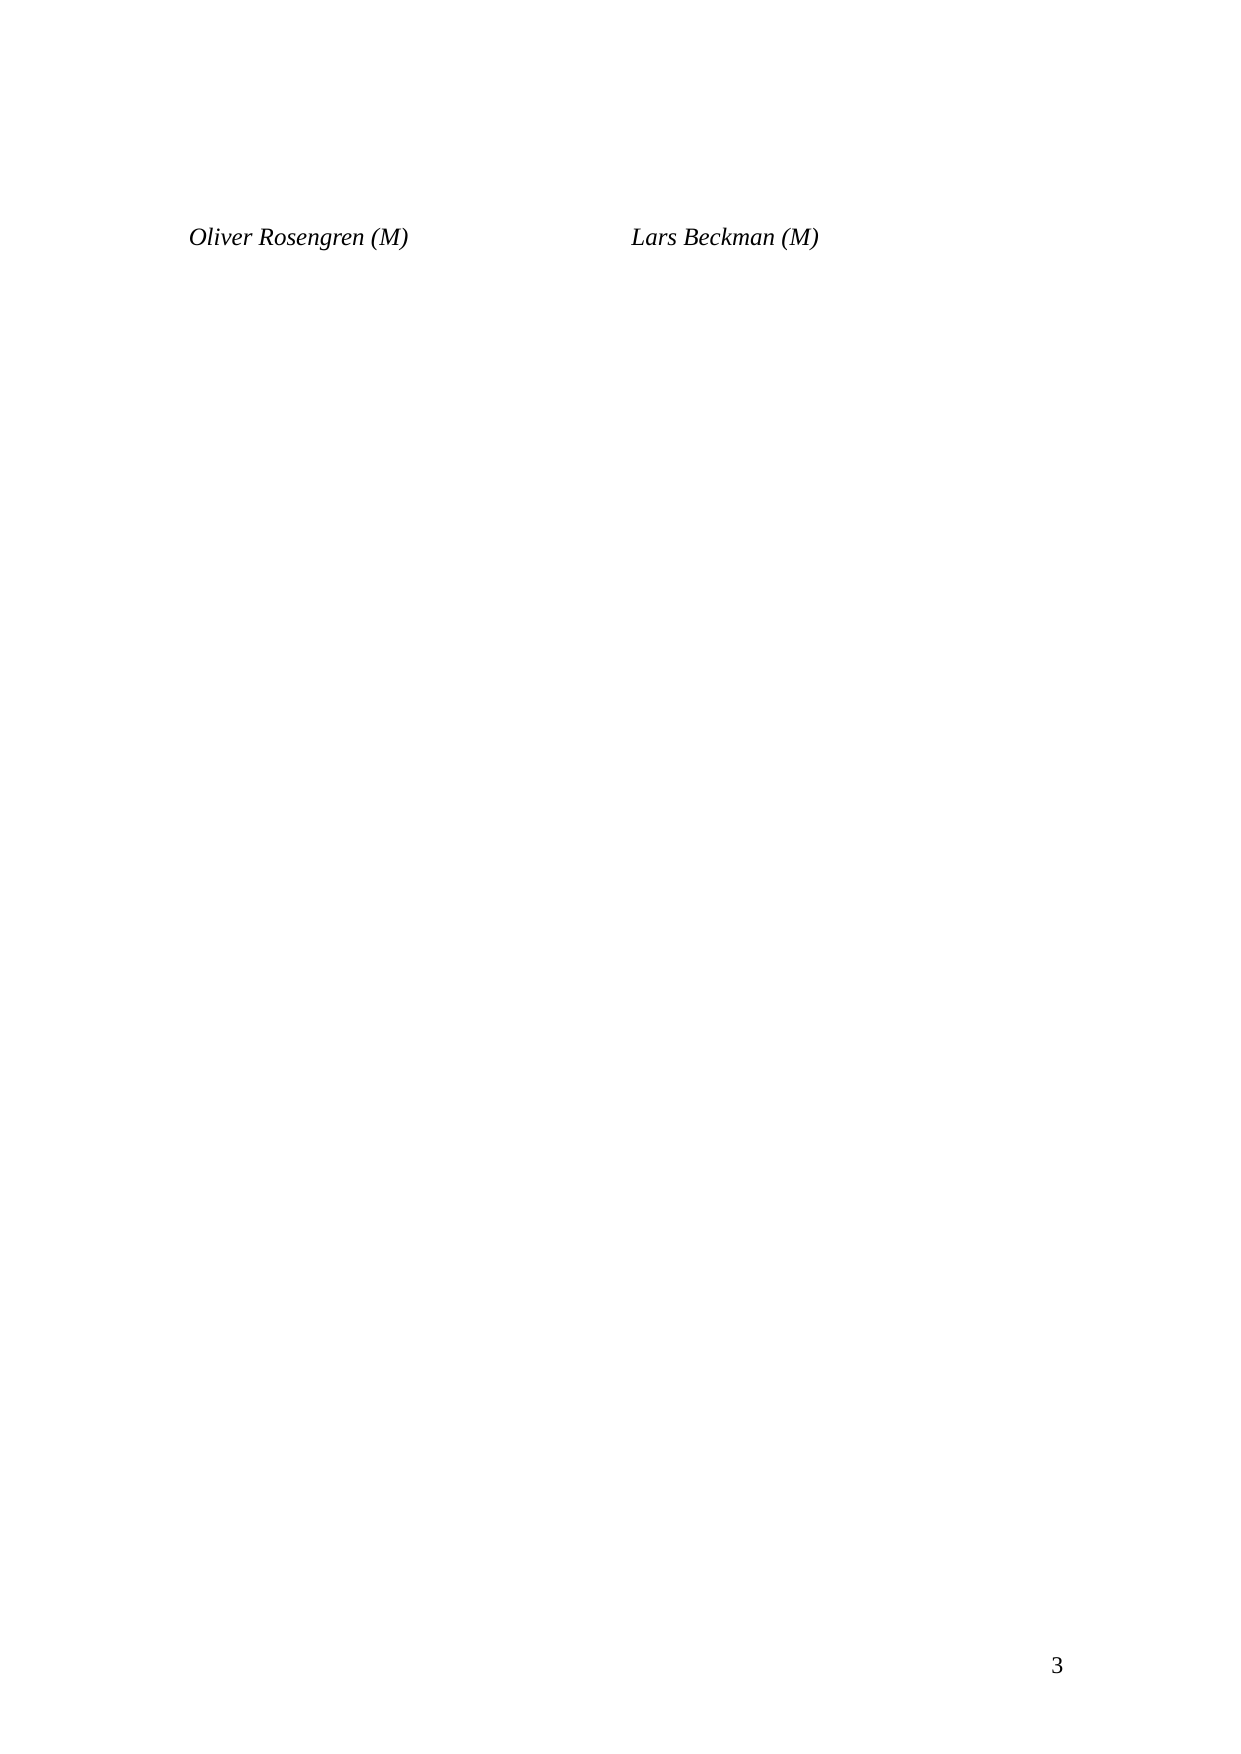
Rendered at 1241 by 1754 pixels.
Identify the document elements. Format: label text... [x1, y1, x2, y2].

table_header Lars Beckman (M) [620, 189, 1063, 251]
table_header Oliver Rosengren (M) [177, 189, 620, 251]
